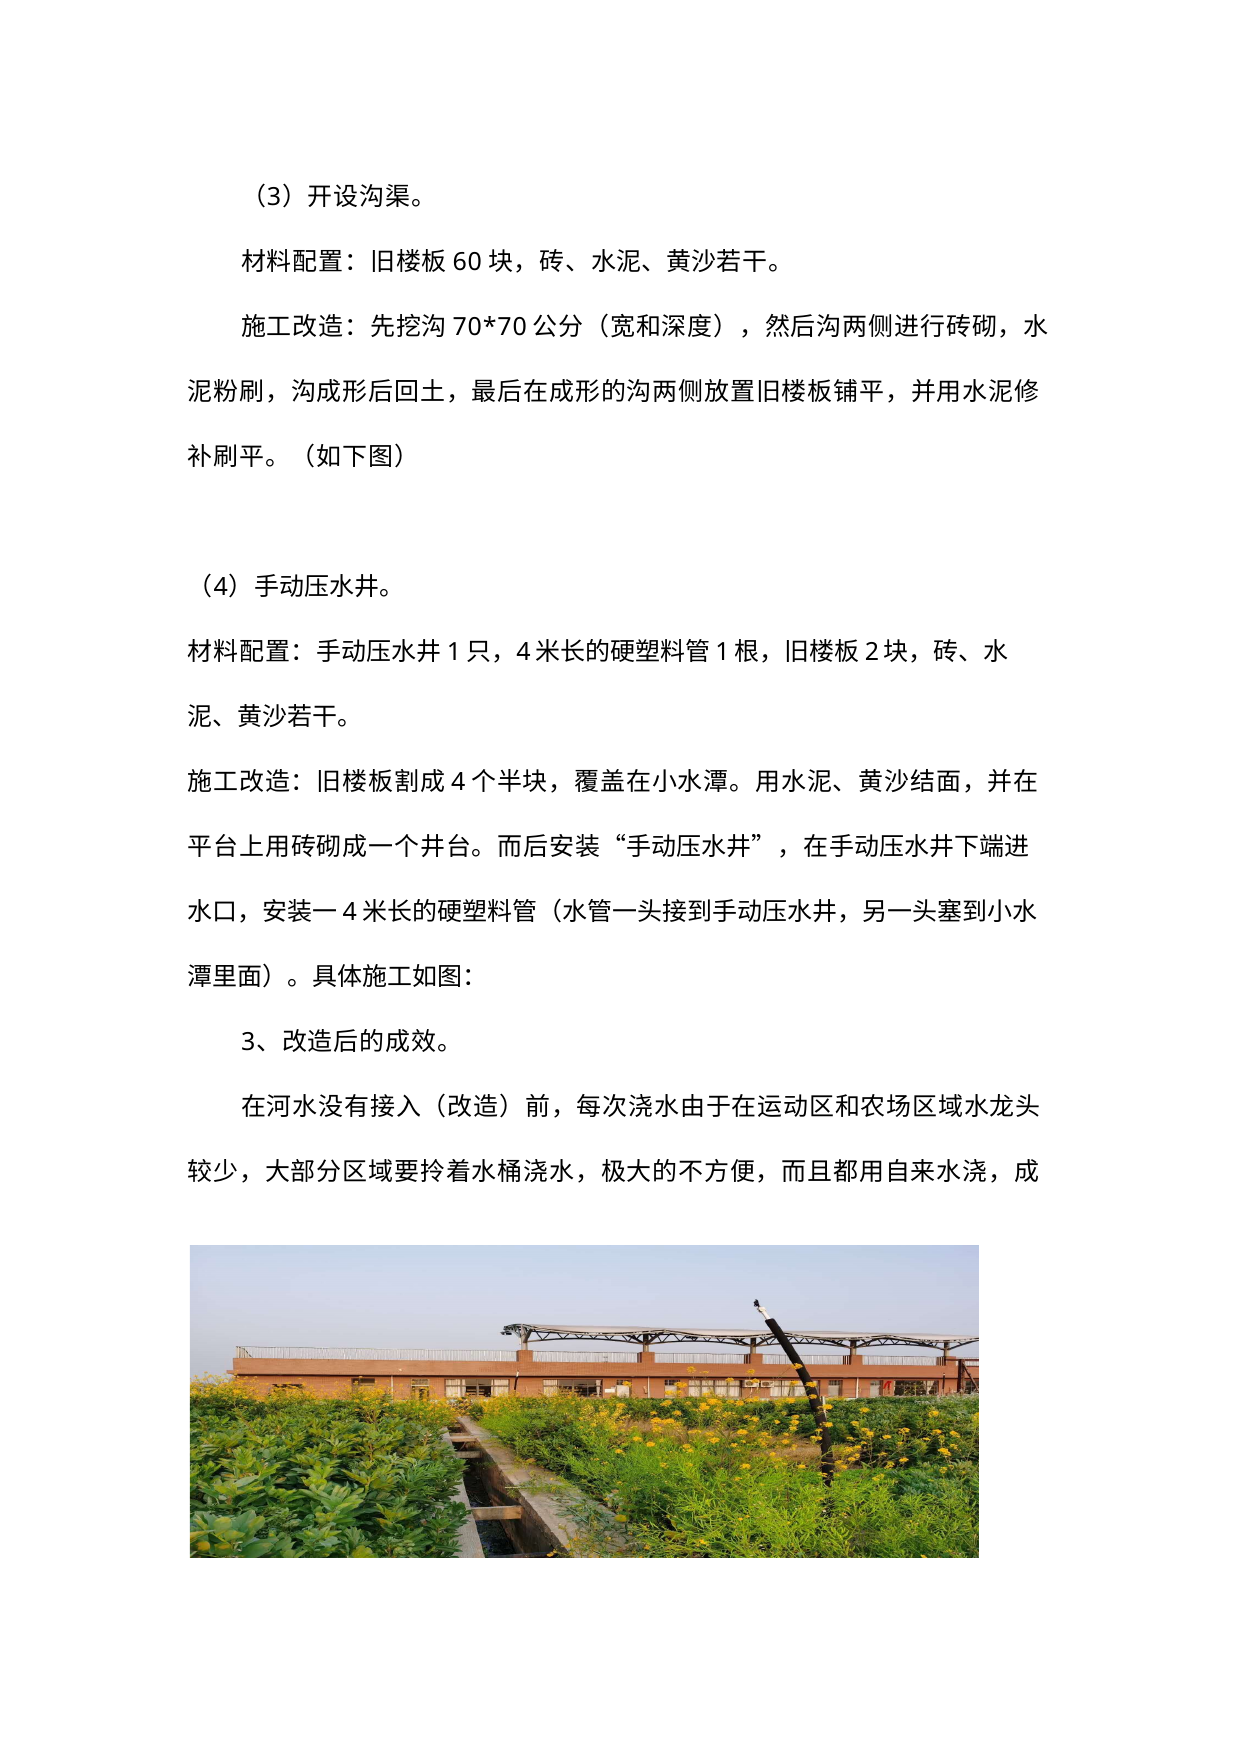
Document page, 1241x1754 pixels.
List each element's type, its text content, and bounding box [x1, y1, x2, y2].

text （3）开设沟渠。 [187, 162, 1053, 227]
text 施工改造：先挖沟70*70公分（宽和深度），然后沟两侧进行砖砌，水泥粉刷，沟成形后回土，最后在成形的沟两侧放置旧楼板铺平，并用水泥修补刷平。（如下图） [187, 292, 1053, 487]
picture [189, 1245, 979, 1558]
text 施工改造：旧楼板割成4个半块，覆盖在小水潭。用水泥、黄沙结面，并在平台上用砖砌成一个井台。而后安装“手动压水井”，在手动压水井下端进水口，安装一4米长的硬塑料管（水管一头接到手动压水井，另一头塞到小水潭里面）。具体施工如图： [187, 747, 1053, 1007]
list 材料配置：旧楼板60块，砖、水泥、黄沙若干。 [187, 227, 1053, 292]
text 材料配置：手动压水井1只，4米长的硬塑料管1根，旧楼板2块，砖、水泥、黄沙若干。 [187, 617, 1053, 747]
text 3、改造后的成效。 [187, 1007, 1053, 1072]
text 在河水没有接入（改造）前，每次浇水由于在运动区和农场区域水龙头较少，大部分区域要拎着水桶浇水，极大的不方便，而且都用自来水浇，成本大，水资源也极大的浪费。由于用自来水浇水，舍不得多浇；也因为每次浇水都比较麻烦，所以浇的次数也少，所以造成了部分绿植甘死。另外，在运动区由于水龙头少，且水压不够，所以师生使用起来极不方便。 [187, 1072, 1053, 1202]
text （4）手动压水井。 [187, 552, 1053, 617]
